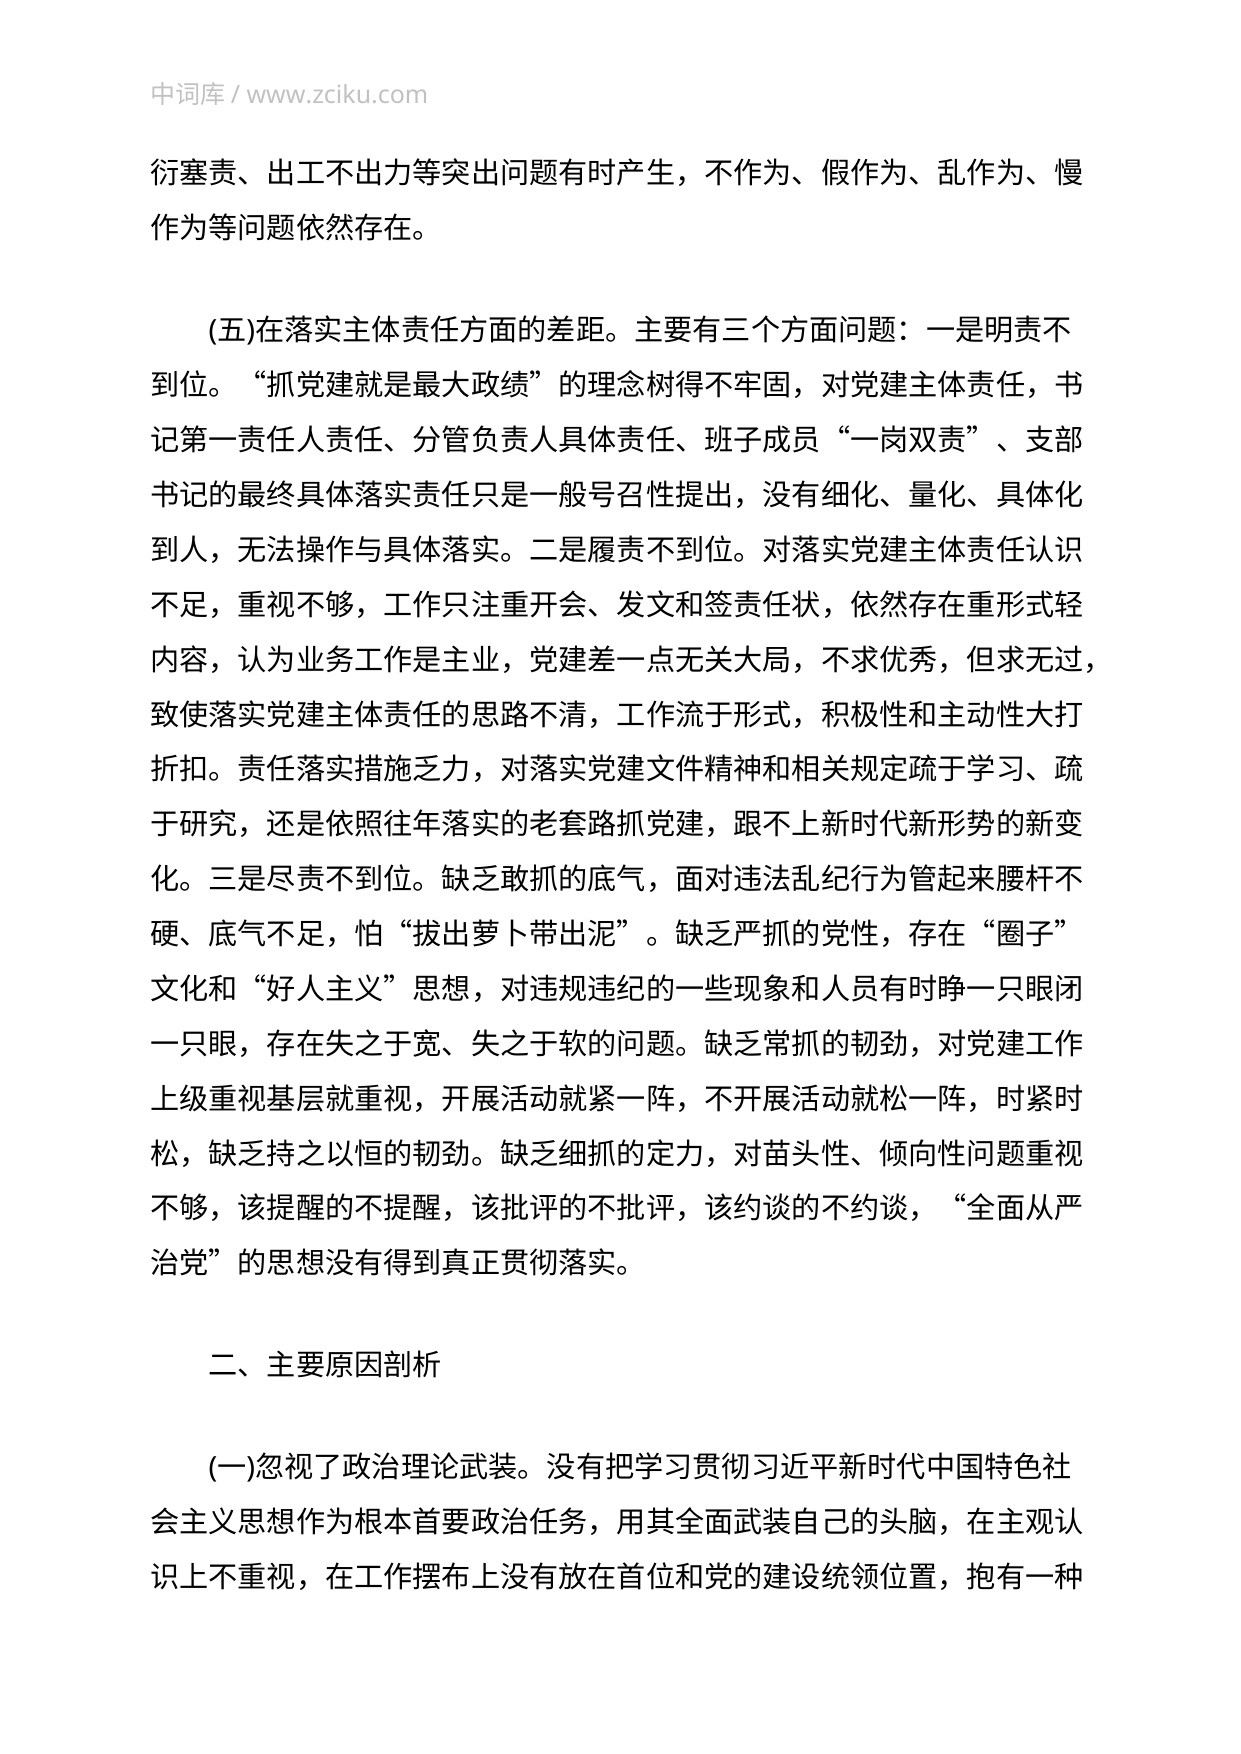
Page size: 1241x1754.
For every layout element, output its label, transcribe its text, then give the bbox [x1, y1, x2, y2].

text 二、主要原因剖析 [150, 1342, 1090, 1384]
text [150, 1443, 1090, 1596]
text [150, 150, 1090, 247]
text (五)在落实主体责任方面的差距。主要有三个方面问题：一是明责不到位。“抓党建就是最大政绩”的理念树得不牢固，对党建主体责任，书记第一责任人责任、分管负责人具体责任、班子成员“一岗双责”、支部书记的最终具体落实责任只是一般号召性提出，没有细化、量化、具体化到人，无法操作与具体落实。二是履责不到位。对落实党建主体责任认识不足，重视不够，工作只注重开会、发文和签责任状，依然存在重形式轻内容，认为业务工作是主业，党建差一点无关大局，不求优秀，但求无过，致使落实党建主体责任的思路不清，工作流于形式，积极性和主动性大打折扣。责任落实措施乏力，对落实党建文件精神和相关规定疏于学习、疏于研究，还是依照往年落实的老套路抓党建，跟不上新时代新形势的新变化。三是尽责不到位。缺乏敢抓的底气，面对违法乱纪行为管起来腰杆不硬、底气不足，怕“拔出萝卜带出泥”。缺乏严抓的党性，存在“圈子”文化和“好人主义”思想，对违规违纪的一些现象和人员有时睁一只眼闭一只眼，存在失之于宽、失之于软的问题。缺乏常抓的韧劲，对党建工作上级重视基层就重视，开展活动就紧一阵，不开展活动就松一阵，时紧时松，缺乏持之以恒的韧劲。缺乏细抓的定力，对苗头性、倾向性问题重视不够，该提醒的不提醒，该批评的不批评，该约谈的不约谈，“全面从严治党”的思想没有得到真正贯彻落实。 [150, 307, 1090, 1282]
